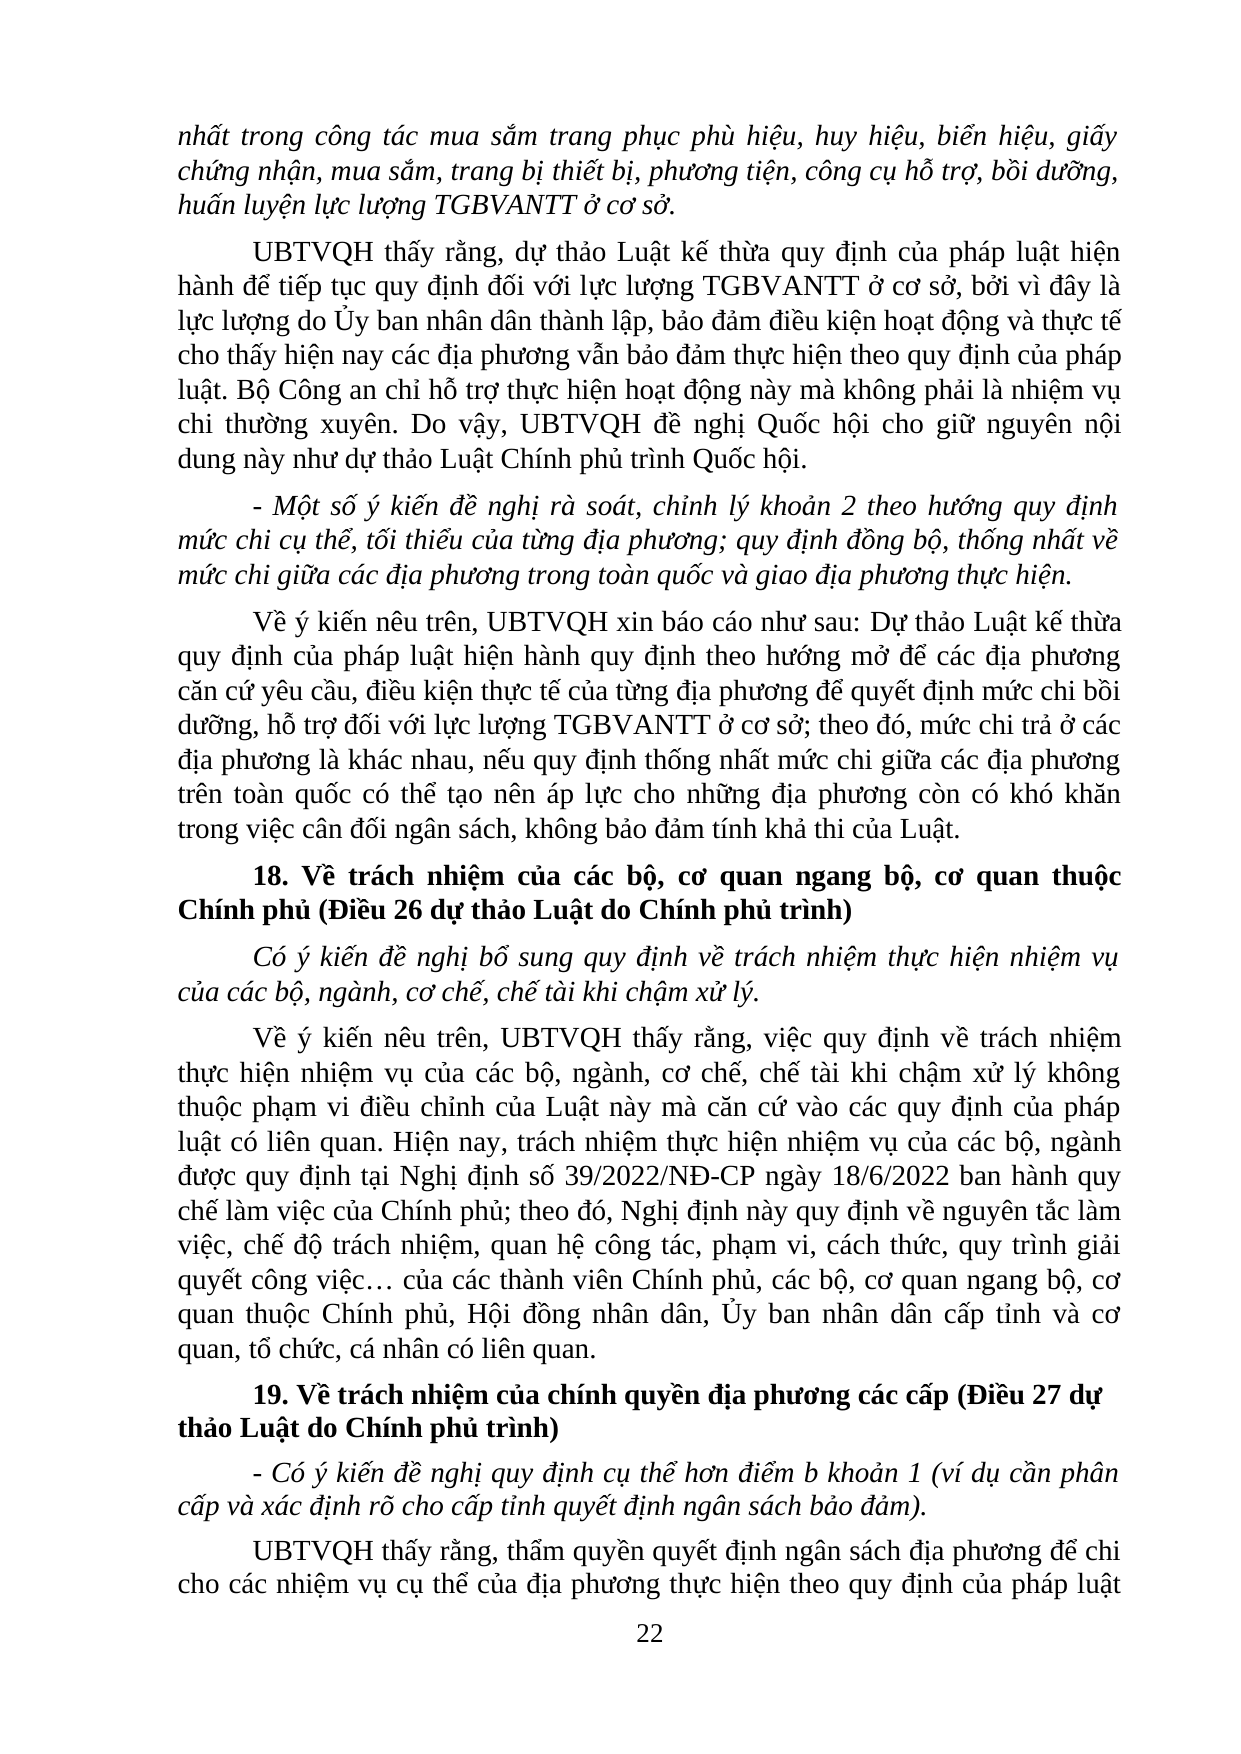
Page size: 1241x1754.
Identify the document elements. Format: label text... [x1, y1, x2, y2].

text Về ý kiến nêu trên, UBTVQH thấy rằng, việc quy định về trách nhiệm thực hiện nhiệm vụ của các bộ, ngành, cơ chế, chế tài khi chậm xử lý không thuộc phạm vi điều chỉnh của Luật này mà căn cứ vào các quy định của pháp luật có liên quan. Hiện nay, trách nhiệm thực hiện nhiệm vụ của các bộ, ngành được quy định tại Nghị định số 39/2022/NĐ-CP ngày 18/6/2022 ban hành quy chế làm việc của Chính phủ; theo đó, Nghị định này quy định về nguyên tắc làm việc, chế độ trách nhiệm, quan hệ công tác, phạm vi, cách thức, quy trình giải quyết công việc… của các thành viên Chính phủ, các bộ, cơ quan ngang bộ, cơ quan thuộc Chính phủ, Hội đồng nhân dân, Ủy ban nhân dân cấp tỉnh và cơ quan, tổ chức, cá nhân có liên quan. [177, 1021, 1122, 1364]
text 18. Về trách nhiệm của các bộ, cơ quan ngang bộ, cơ quan thuộc Chính phủ (Điều 26 dự thảo Luật do Chính phủ trình) [177, 858, 1122, 926]
text - Một số ý kiến đề nghị rà soát, chỉnh lý khoản 2 theo hướng quy định mức chi cụ thể, tối thiểu của từng địa phương; quy định đồng bộ, thống nhất về mức chi giữa các địa phương trong toàn quốc và giao địa phương thực hiện. [177, 488, 1122, 590]
text Có ý kiến đề nghị bổ sung quy định về trách nhiệm thực hiện nhiệm vụ của các bộ, ngành, cơ chế, chế tài khi chậm xử lý. [177, 939, 1122, 1007]
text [177, 1534, 1122, 1600]
text Về ý kiến nêu trên, UBTVQH xin báo cáo như sau: Dự thảo Luật kế thừa quy định của pháp luật hiện hành quy định theo hướng mở để các địa phương căn cứ yêu cầu, điều kiện thực tế của từng địa phương để quyết định mức chi bồi dưỡng, hỗ trợ đối với lực lượng TGBVANTT ở cơ sở; theo đó, mức chi trả ở các địa phương là khác nhau, nếu quy định thống nhất mức chi giữa các địa phương trên toàn quốc có thể tạo nên áp lực cho những địa phương còn có khó khăn trong việc cân đối ngân sách, không bảo đảm tính khả thi của Luật. [177, 604, 1122, 844]
text UBTVQH thấy rằng, dự thảo Luật kế thừa quy định của pháp luật hiện hành để tiếp tục quy định đối với lực lượng TGBVANTT ở cơ sở, bởi vì đây là lực lượng do Ủy ban nhân dân thành lập, bảo đảm điều kiện hoạt động và thực tế cho thấy hiện nay các địa phương vẫn bảo đảm thực hiện theo quy định của pháp luật. Bộ Công an chỉ hỗ trợ thực hiện hoạt động này mà không phải là nhiệm vụ chi thường xuyên. Do vậy, UBTVQH đề nghị Quốc hội cho giữ nguyên nội dung này như dự thảo Luật Chính phủ trình Quốc hội. [177, 234, 1122, 474]
text - Có ý kiến đề nghị quy định cụ thể hơn điểm b khoản 1 (ví dụ cần phân cấp và xác định rõ cho cấp tỉnh quyết định ngân sách bảo đảm). [177, 1456, 1122, 1522]
text 19. Về trách nhiệm của chính quyền địa phương các cấp (Điều 27 dự thảo Luật do Chính phủ trình) [177, 1378, 1122, 1444]
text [177, 118, 1122, 221]
